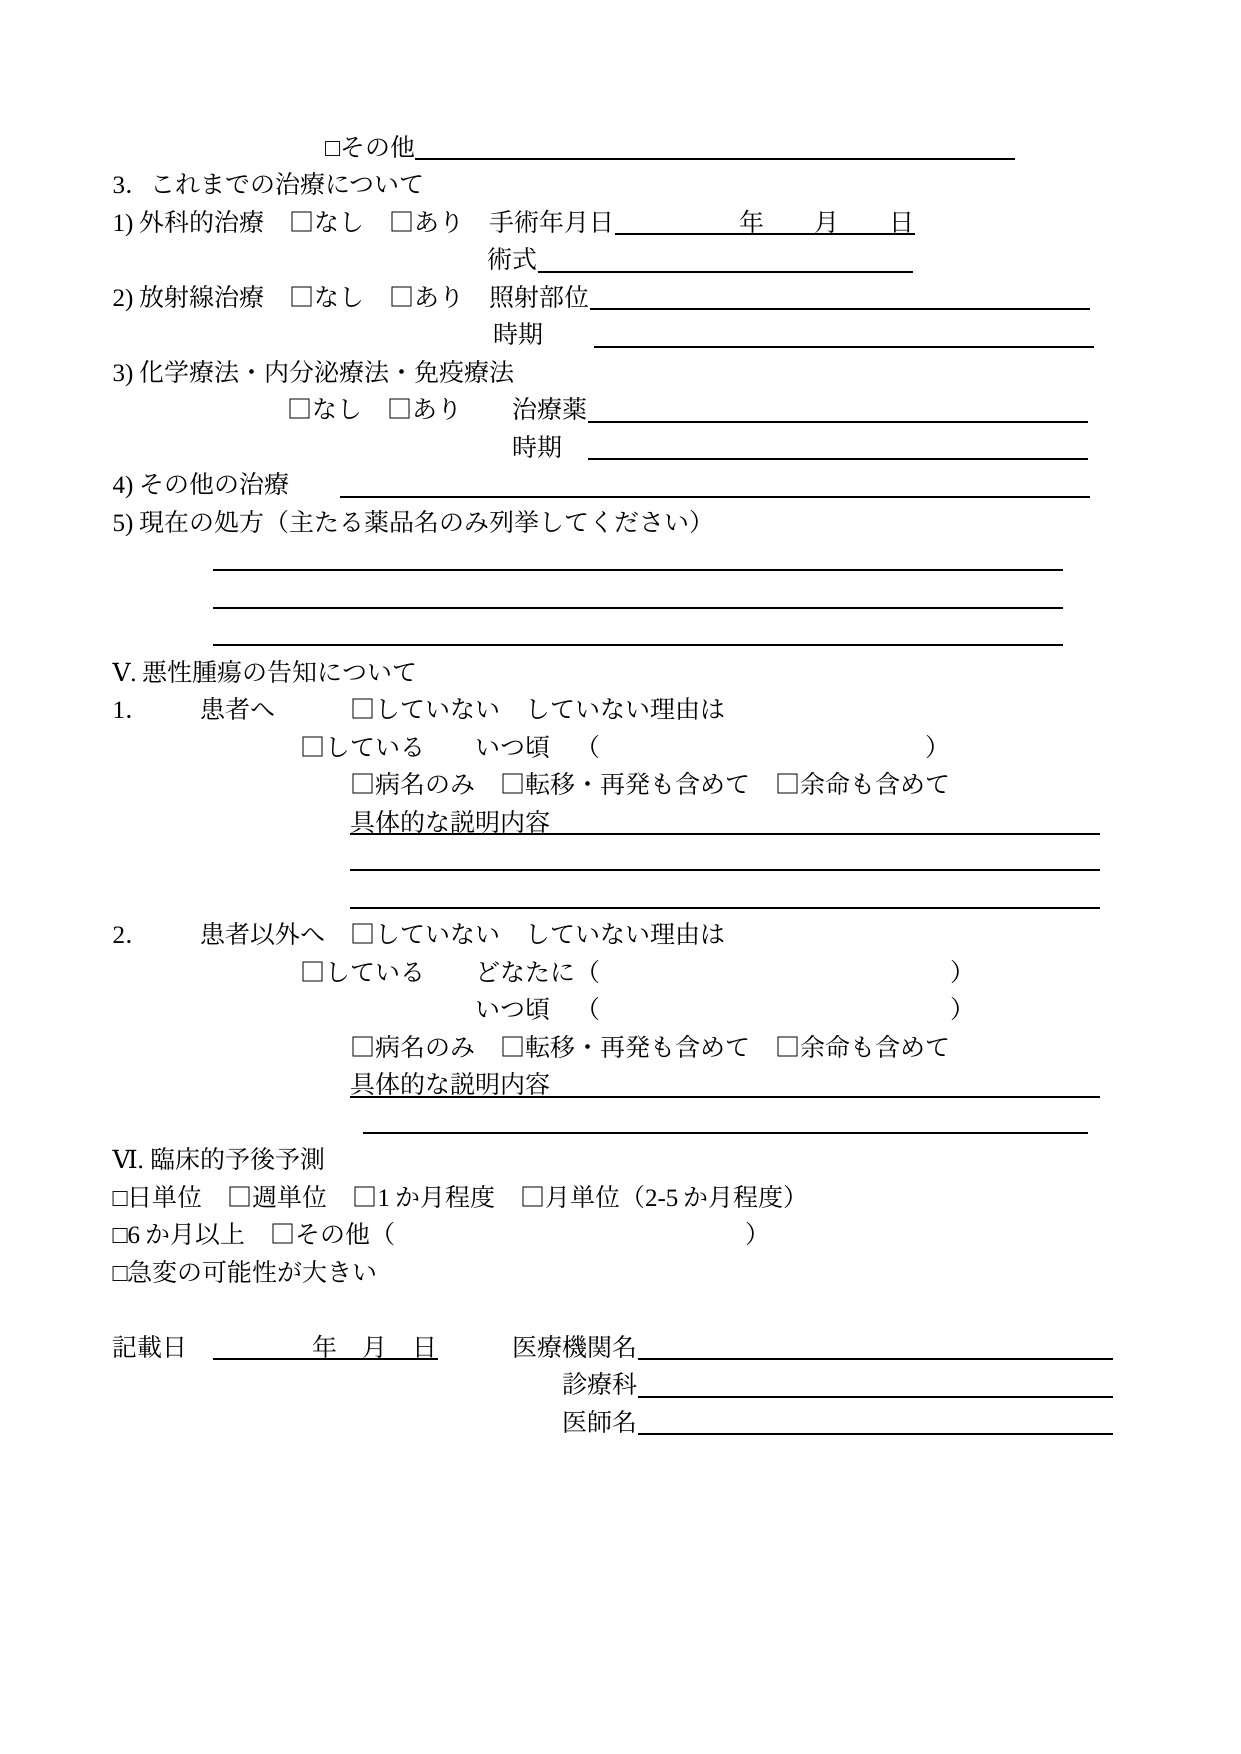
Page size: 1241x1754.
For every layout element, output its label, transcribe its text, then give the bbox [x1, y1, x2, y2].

text 3) 化学療法・内分泌療法・免疫療法 [112, 352, 1128, 389]
text Ⅴ. 悪性腫瘍の告知について [112, 652, 1128, 689]
text 1) 外科的治療 □なし □あり 手術年月日 年 月 日 [112, 202, 1128, 239]
text □なし □あり 治療薬 [112, 389, 1128, 427]
text 3．これまでの治療について [112, 164, 1128, 202]
text Ⅵ. 臨床的予後予測 [112, 1139, 1128, 1177]
list □病名のみ □転移・再発も含めて □余命も含めて [150, 1027, 1128, 1064]
text 時期 [112, 314, 1128, 352]
text □日単位 □週単位 □1か月程度 □月単位（2-5か月程度） [112, 1177, 1128, 1214]
list 具体的な説明内容 [150, 802, 1128, 839]
text 5) 現在の処方（主たる薬品名のみ列挙してください） [112, 502, 1128, 539]
list 患者以外へ □していない していない理由は [112, 914, 1128, 952]
text □急変の可能性が大きい [112, 1252, 1128, 1289]
text 医師名 [112, 1402, 1128, 1439]
text 4) その他の治療 [112, 464, 1128, 502]
list いつ頃 （ ） [150, 989, 1128, 1027]
text 2) 放射線治療 □なし □あり 照射部位 [112, 277, 1128, 314]
list □している いつ頃 （ ） [150, 727, 1128, 764]
text 診療科 [112, 1364, 1128, 1402]
list □病名のみ □転移・再発も含めて □余命も含めて [150, 764, 1128, 802]
text □6か月以上 □その他（ ） [112, 1214, 1128, 1252]
list 患者へ □していない していない理由は [112, 689, 1128, 727]
list □している どなたに（ ） [150, 952, 1128, 989]
text 術式 [112, 239, 1128, 277]
list 具体的な説明内容 [150, 1064, 1128, 1102]
text □その他 [112, 127, 1128, 164]
text 時期 [112, 427, 1128, 464]
text 記載日 年 月 日 医療機関名 [112, 1327, 1128, 1364]
